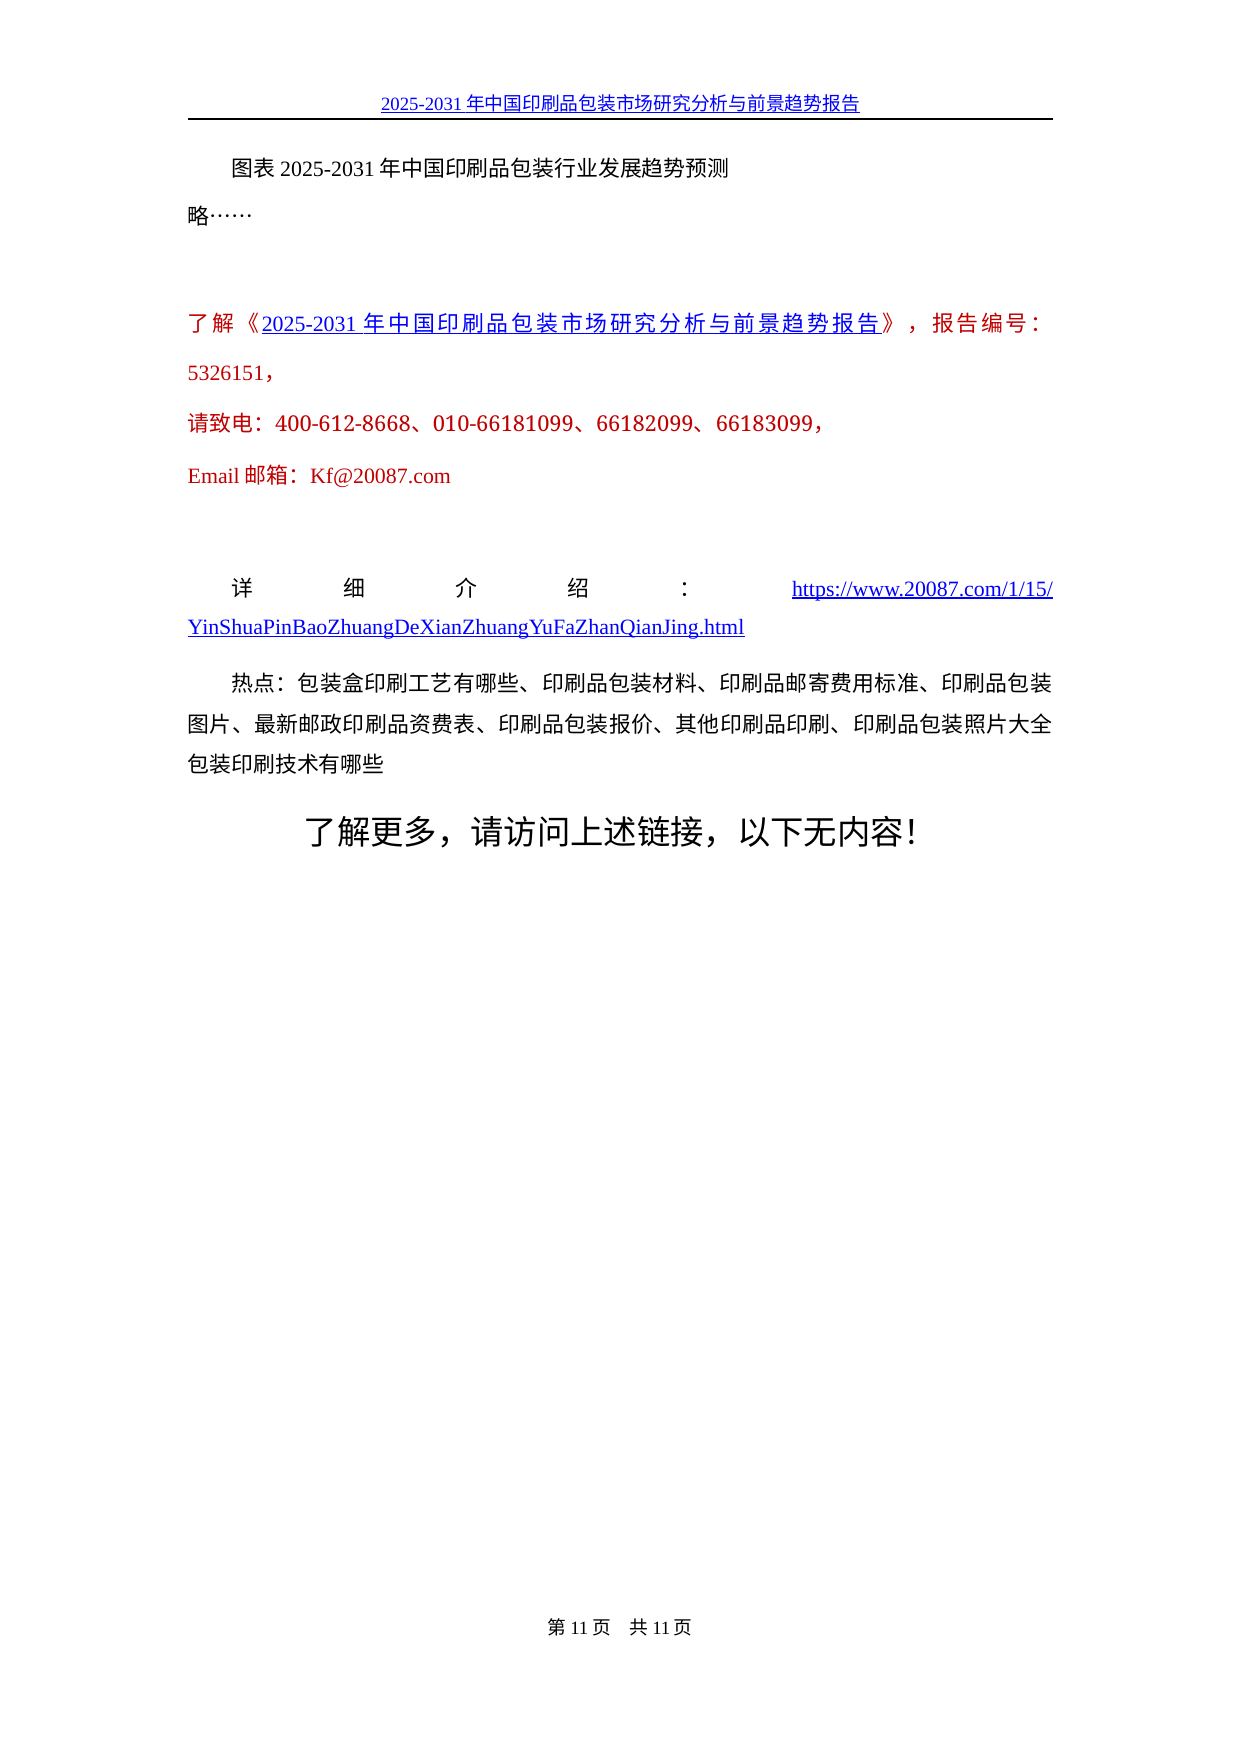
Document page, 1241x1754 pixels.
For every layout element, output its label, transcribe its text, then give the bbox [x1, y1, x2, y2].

text 请致电：400-612-8668、010-66181099、66182099、66183099， [187, 406, 1053, 438]
text Email邮箱：Kf@20087.com [187, 457, 1053, 490]
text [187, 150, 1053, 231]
text 了解《2025-2031年中国印刷品包装市场研究分析与前景趋势报告》，报告编号：5326151， [187, 305, 1053, 387]
text 详细介绍：https://www.20087.com/1/15/YinShuaPinBaoZhuangDeXianZhuangYuFaZhanQianJing.html [187, 570, 1053, 643]
title 了解更多，请访问上述链接，以下无内容！ [187, 797, 1053, 862]
text 热点：包装盒印刷工艺有哪些、印刷品包装材料、印刷品邮寄费用标准、印刷品包装图片、最新邮政印刷品资费表、印刷品包装报价、其他印刷品印刷、印刷品包装照片大全、包装印刷技术有哪些 [187, 666, 1053, 779]
